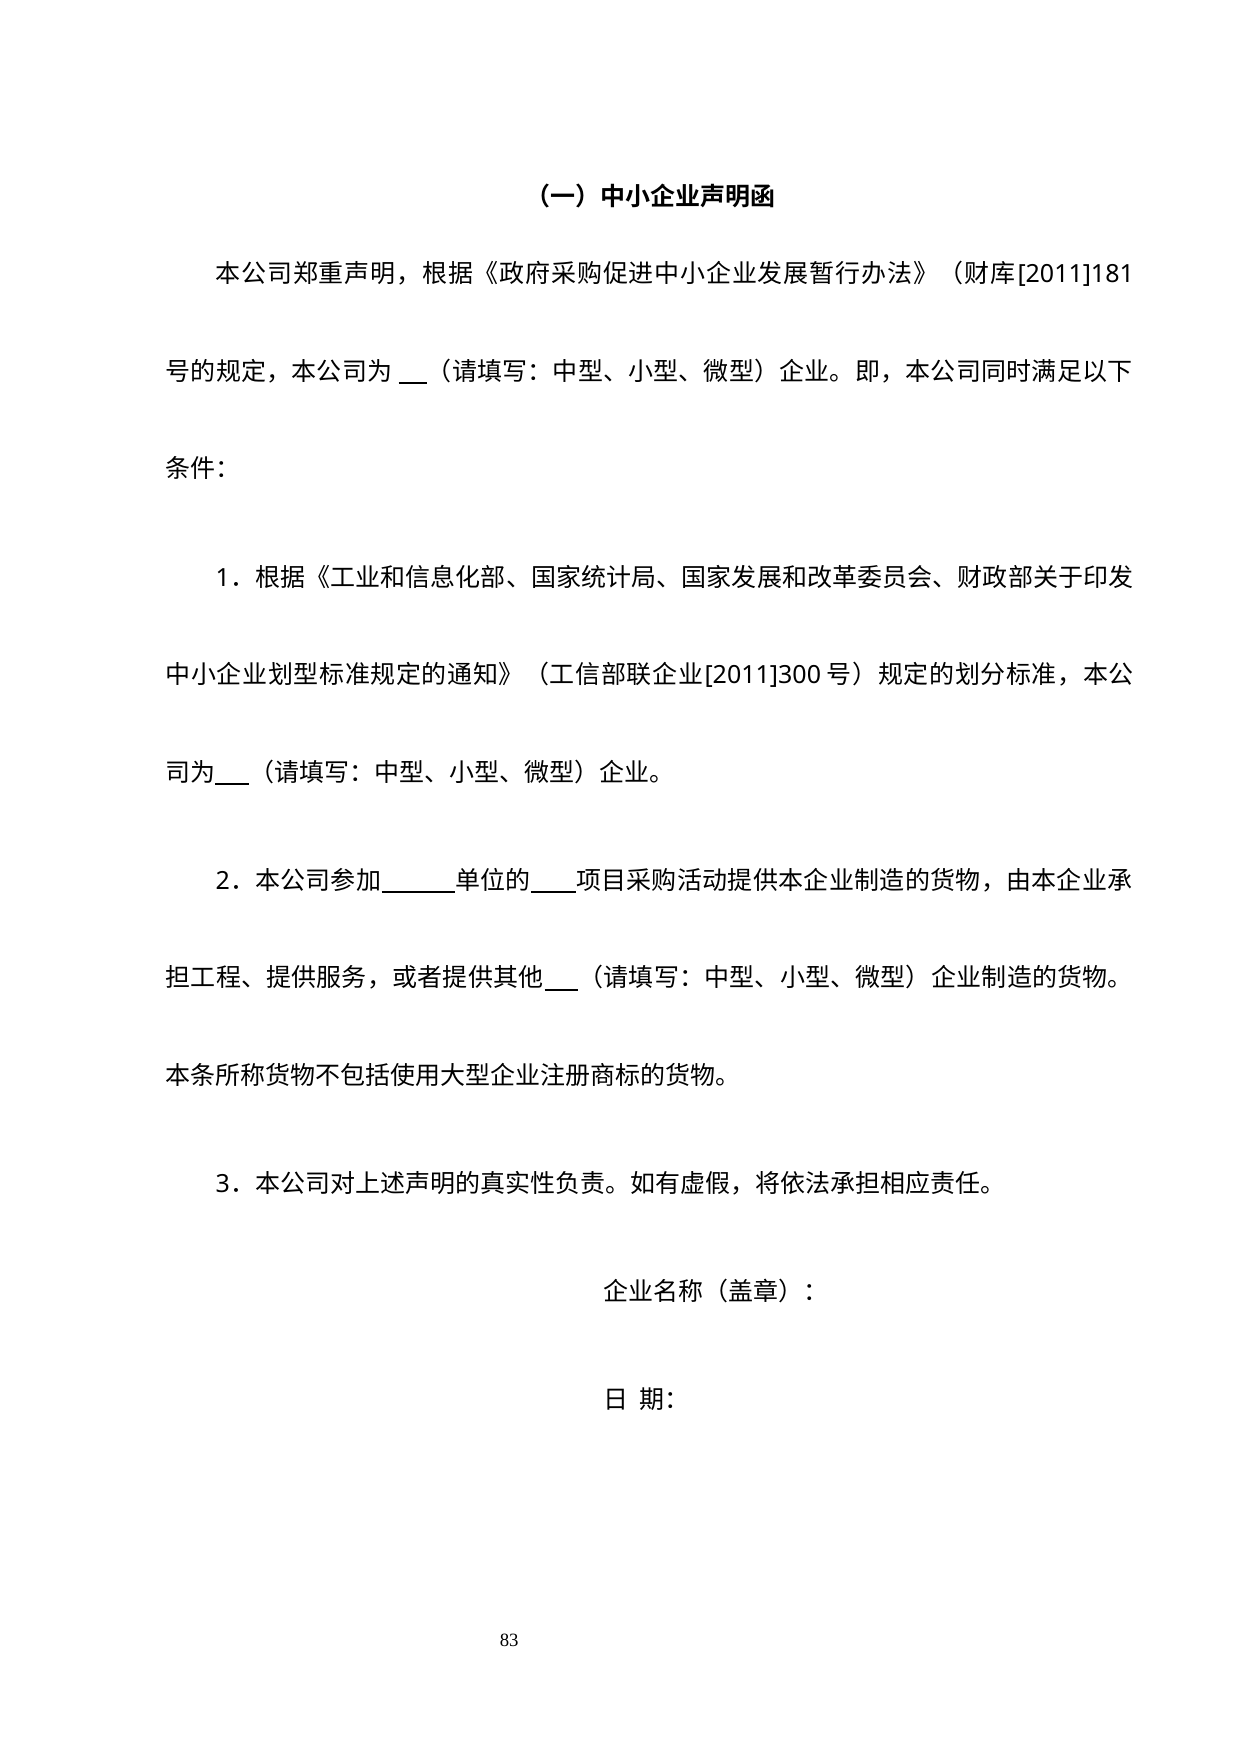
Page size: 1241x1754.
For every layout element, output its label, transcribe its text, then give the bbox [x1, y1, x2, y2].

list 本公司对上述声明的真实性负责。如有虚假，将依法承担相应责任。 [165, 1149, 1134, 1214]
text 日 期： [165, 1365, 1134, 1430]
text （一）中小企业声明函 [165, 162, 1134, 227]
list 本公司参加 单位的 项目采购活动提供本企业制造的货物，由本企业承担工程、提供服务，或者提供其他 （请填写：中型、小型、微型）企业制造的货物。本条所称货物不包括使用大型企业注册商标的货物。 [165, 846, 1134, 1106]
text 企业名称（盖章）： [165, 1257, 1134, 1322]
list 根据《工业和信息化部、国家统计局、国家发展和改革委员会、财政部关于印发中小企业划型标准规定的通知》（工信部联企业[2011]300号）规定的划分标准，本公司为 （请填写：中型、小型、微型）企业。 [165, 543, 1134, 803]
text 本公司郑重声明，根据《政府采购促进中小企业发展暂行办法》（财库[2011]181号的规定，本公司为 （请填写：中型、小型、微型）企业。即，本公司同时满足以下条件： [165, 239, 1134, 499]
